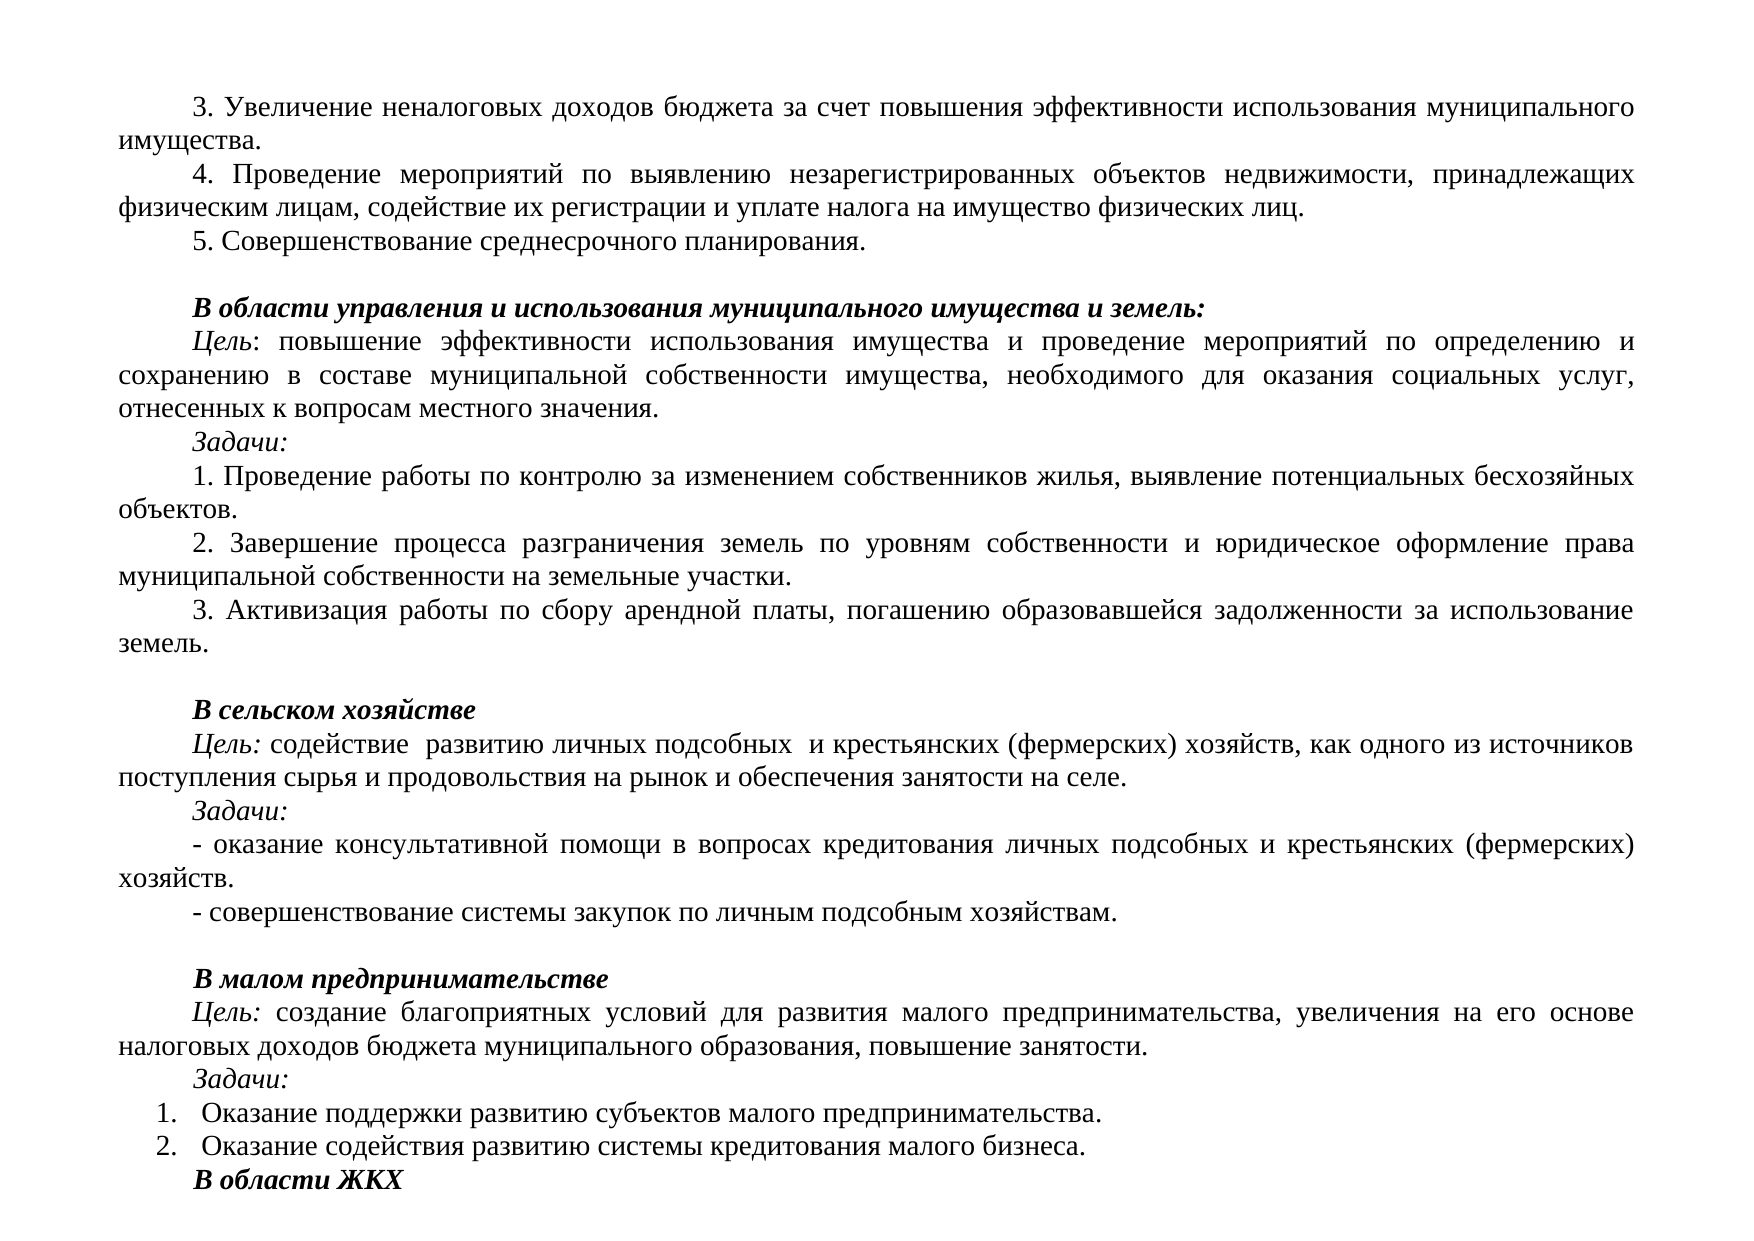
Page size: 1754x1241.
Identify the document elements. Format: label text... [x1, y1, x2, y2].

text Цель: создание благоприятных условий для развития малого предпринимательства, увеличения на его основе налоговых доходов бюджета муниципального образования, повышение занятости. [118, 994, 1636, 1061]
text 3. Увеличение неналоговых доходов бюджета за счет повышения эффективности использования муниципального имущества. [118, 89, 1636, 156]
text Цель: содействие развитию личных подсобных и крестьянских (фермерских) хозяйств, как одного из источников поступления сырья и продовольствия на рынок и обеспечения занятости на селе. [118, 726, 1636, 793]
list Оказание содействия развитию системы кредитования малого бизнеса. [156, 1128, 1636, 1162]
text В малом предпринимательстве [118, 961, 1636, 994]
text - совершенствование системы закупок по личным подсобным хозяйствам. [118, 894, 1636, 927]
text Задачи: [118, 424, 1636, 458]
text Задачи: [118, 1061, 1636, 1095]
text 3. Активизация работы по сбору арендной платы, погашению образовавшейся задолженности за использование земель. [118, 592, 1636, 659]
text 5. Совершенствование среднесрочного планирования. [118, 223, 1636, 256]
text Задачи: [118, 793, 1636, 827]
text В области управления и использования муниципального имущества и земель: [118, 290, 1636, 323]
text В сельском хозяйстве [118, 692, 1636, 726]
text 1. Проведение работы по контролю за изменением собственников жилья, выявление потенциальных бесхозяйных объектов. [118, 458, 1636, 525]
list Оказание поддержки развитию субъектов малого предпринимательства. [156, 1095, 1636, 1128]
text Цель: повышение эффективности использования имущества и проведение мероприятий по определению и сохранению в составе муниципальной собственности имущества, необходимого для оказания социальных услуг, отнесенных к вопросам местного значения. [118, 323, 1636, 424]
text 4. Проведение мероприятий по выявлению незарегистрированных объектов недвижимости, принадлежащих физическим лицам, содействие их регистрации и уплате налога на имущество физических лиц. [118, 156, 1636, 223]
text 2. Завершение процесса разграничения земель по уровням собственности и юридическое оформление права муниципальной собственности на земельные участки. [118, 525, 1636, 592]
text В области ЖКХ [118, 1162, 1636, 1196]
text - оказание консультативной помощи в вопросах кредитования личных подсобных и крестьянских (фермерских) хозяйств. [118, 827, 1636, 894]
